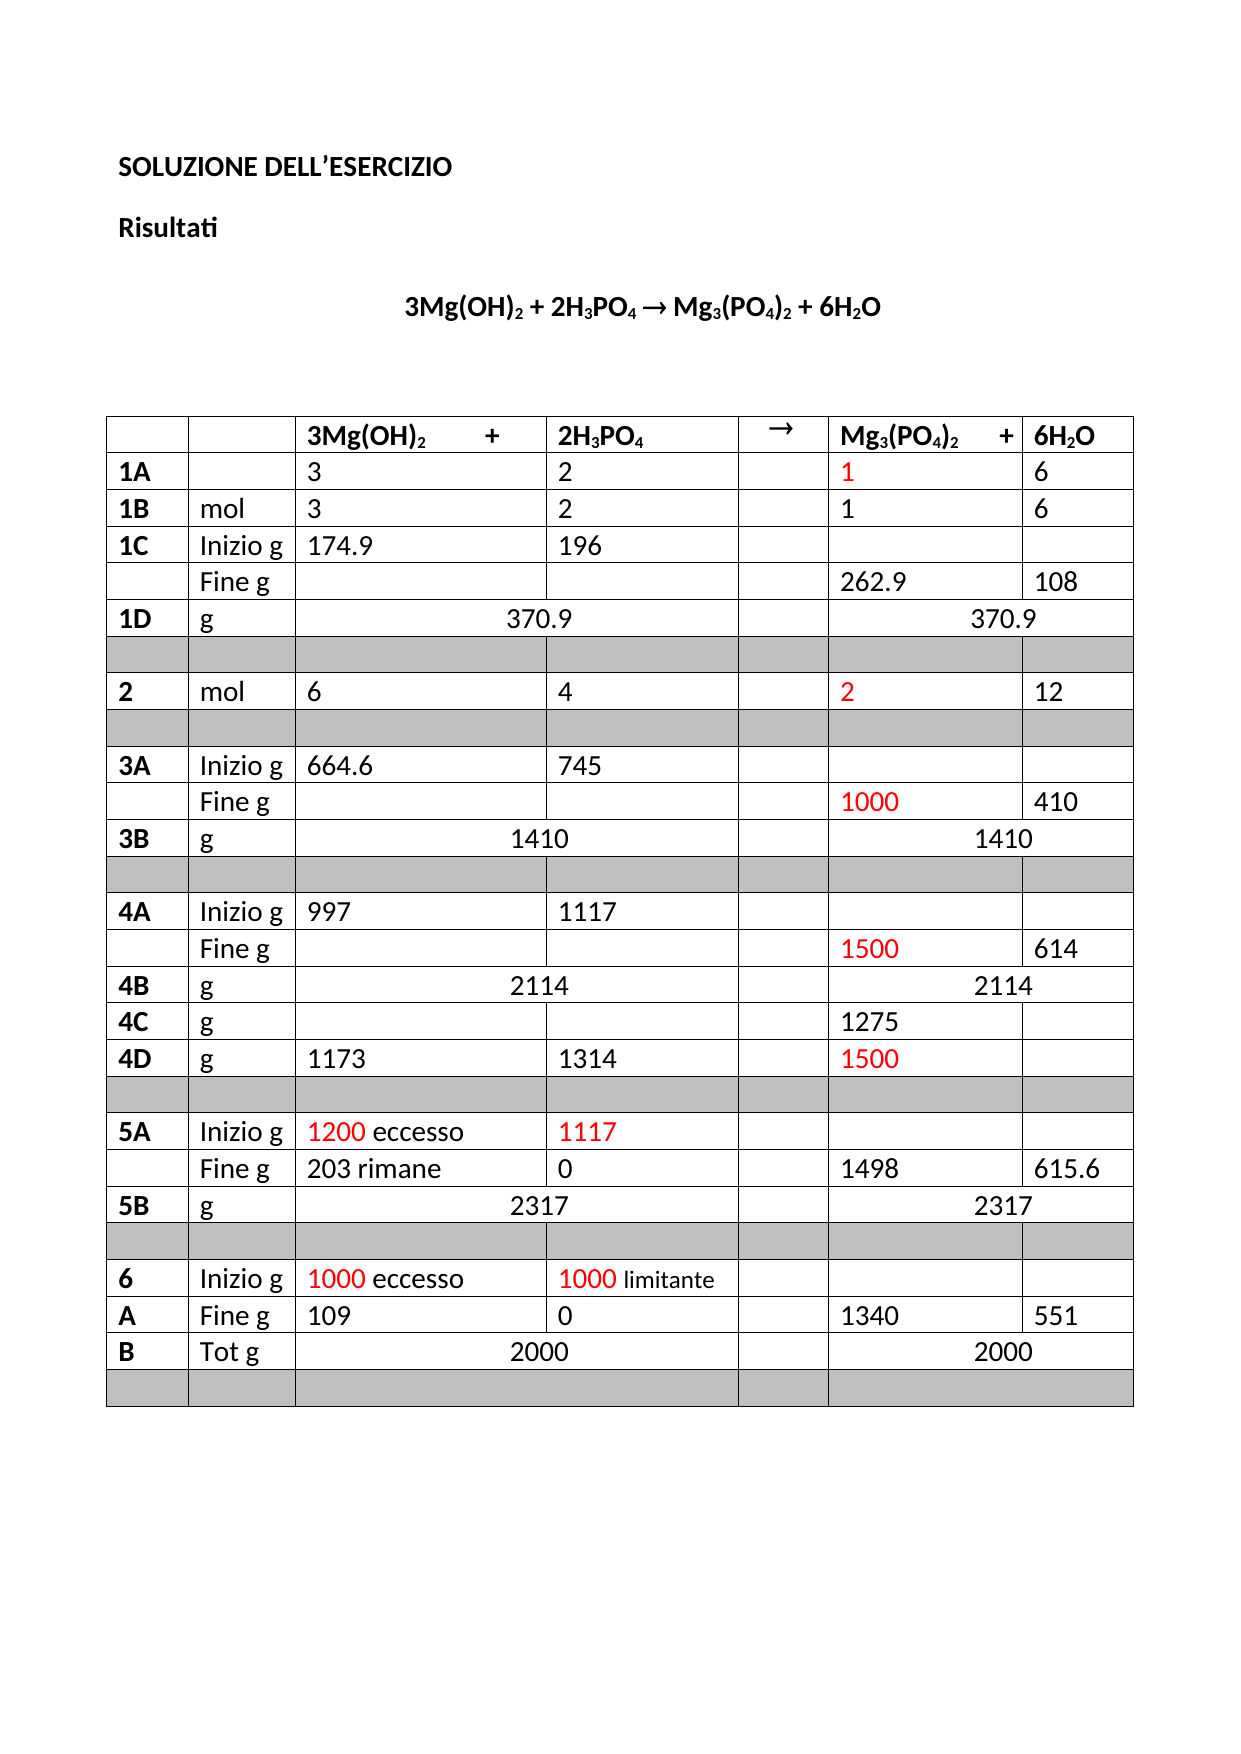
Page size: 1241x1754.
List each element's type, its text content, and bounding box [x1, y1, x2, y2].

table_cell [1023, 1040, 1133, 1076]
table_cell 4 [547, 673, 738, 709]
table_cell [829, 747, 1022, 782]
table_cell [739, 673, 828, 709]
table_cell 1117 [547, 893, 738, 929]
table_cell g [189, 600, 295, 636]
table_cell 664.6 [296, 747, 546, 782]
table_cell 1C [107, 527, 188, 562]
table_cell 2317 [829, 1187, 1133, 1222]
table_cell [547, 1003, 738, 1039]
table_cell g [189, 1040, 295, 1076]
table_cell [189, 1223, 295, 1259]
table_cell Tot g [189, 1333, 295, 1369]
table_cell [189, 637, 295, 672]
table_cell [107, 857, 188, 892]
table_cell Fine g [189, 563, 295, 599]
table_cell g [189, 820, 295, 856]
table_cell A [107, 1297, 188, 1332]
table_header [107, 417, 188, 452]
table_cell [296, 1370, 738, 1406]
table_cell Inizio g [189, 747, 295, 782]
table_cell g [189, 967, 295, 1002]
table_cell [107, 930, 188, 966]
table_cell 203 rimane [296, 1150, 546, 1186]
table_cell 174.9 [296, 527, 546, 562]
table_cell 6 [1023, 490, 1133, 526]
table_cell Inizio g [189, 1113, 295, 1149]
table_cell 6 [107, 1260, 188, 1296]
table_cell [739, 710, 828, 746]
table_cell 1D [107, 600, 188, 636]
table_cell 6 [296, 673, 546, 709]
table_cell [739, 893, 828, 929]
table_cell 2 [547, 490, 738, 526]
table_cell 2 [829, 673, 1022, 709]
table_cell 1498 [829, 1150, 1022, 1186]
table_cell 262.9 [829, 563, 1022, 599]
table_cell [296, 563, 546, 599]
table_cell [739, 453, 828, 489]
table_cell 3 [296, 490, 546, 526]
table_cell [296, 1003, 546, 1039]
table_cell g [189, 1187, 295, 1222]
table_cell 1340 [829, 1297, 1022, 1332]
table_cell 1 [829, 453, 1022, 489]
table_cell [296, 783, 546, 819]
table_cell [739, 527, 828, 562]
table_cell 0 [547, 1150, 738, 1186]
table_cell [547, 930, 738, 966]
table_cell [829, 527, 1022, 562]
text SOLUZIONE DELL’ESERCIZIO [118, 148, 1167, 183]
table_cell 2114 [296, 967, 738, 1002]
table_cell 1500 [829, 930, 1022, 966]
table_cell 12 [1023, 673, 1133, 709]
table_cell [189, 453, 295, 489]
table_cell [189, 1077, 295, 1112]
table_cell [829, 1260, 1022, 1296]
table_cell 1410 [296, 820, 738, 856]
table_cell [1023, 710, 1133, 746]
table_cell 1A [107, 453, 188, 489]
table_header 3Mg(OH)2 + [296, 417, 546, 452]
table_cell 745 [547, 747, 738, 782]
table_cell [739, 1333, 828, 1369]
table_cell 614 [1023, 930, 1133, 966]
table_cell [739, 967, 828, 1002]
table_cell 1B [107, 490, 188, 526]
table_cell [1023, 1260, 1133, 1296]
table_cell [739, 1260, 828, 1296]
table_cell [1023, 893, 1133, 929]
table_cell [1023, 747, 1133, 782]
table_cell mol [189, 673, 295, 709]
table_cell [107, 1077, 188, 1112]
table_cell 4A [107, 893, 188, 929]
table_cell 1275 [829, 1003, 1022, 1039]
table_cell [1023, 527, 1133, 562]
table_cell Inizio g [189, 893, 295, 929]
table_cell [1023, 637, 1133, 672]
table_cell [296, 710, 546, 746]
table_cell 3A [107, 747, 188, 782]
table_cell [1023, 1113, 1133, 1149]
table_cell [739, 563, 828, 599]
table_cell [829, 637, 1022, 672]
table_cell 2000 [829, 1333, 1133, 1369]
table_cell 3 [296, 453, 546, 489]
text 3Mg(OH)2 + 2H3PO4 Mg3(PO4)2 + 6H2O [118, 288, 1167, 323]
table_cell 2317 [296, 1187, 738, 1222]
table_cell [107, 783, 188, 819]
table_cell [739, 490, 828, 526]
table_cell [829, 710, 1022, 746]
table_header Mg3(PO4)2 + [829, 417, 1022, 452]
table_cell [739, 1113, 828, 1149]
table_cell [739, 637, 828, 672]
table_cell [547, 857, 738, 892]
table_cell 551 [1023, 1297, 1133, 1332]
table_cell 1000 limitante [547, 1260, 738, 1296]
table_cell [739, 1223, 828, 1259]
table_cell 1 [829, 490, 1022, 526]
table_cell [739, 857, 828, 892]
table_cell [829, 1077, 1022, 1112]
table_cell Fine g [189, 1297, 295, 1332]
table_cell B [107, 1333, 188, 1369]
table_cell [107, 710, 188, 746]
table_cell [739, 820, 828, 856]
table_cell [739, 1077, 828, 1112]
table_cell 6 [1023, 453, 1133, 489]
table_cell 5B [107, 1187, 188, 1222]
table_cell 4D [107, 1040, 188, 1076]
table_cell [739, 1150, 828, 1186]
table_cell 3B [107, 820, 188, 856]
table_cell [296, 1223, 546, 1259]
table_cell [739, 747, 828, 782]
table_cell 2 [107, 673, 188, 709]
table_cell Fine g [189, 930, 295, 966]
text Risultati [118, 209, 1167, 245]
table_cell [1023, 1223, 1133, 1259]
table_cell 1200 eccesso [296, 1113, 546, 1149]
table_cell [829, 1113, 1022, 1149]
table_cell 0 [547, 1297, 738, 1332]
table_cell [829, 857, 1022, 892]
table_cell 370.9 [296, 600, 738, 636]
table_cell [296, 637, 546, 672]
table_cell [189, 857, 295, 892]
table_cell [547, 710, 738, 746]
table_cell Inizio g [189, 527, 295, 562]
table_cell 615.6 [1023, 1150, 1133, 1186]
table_cell [107, 563, 188, 599]
table_cell mol [189, 490, 295, 526]
table_cell [739, 600, 828, 636]
table_cell [829, 1223, 1022, 1259]
table_cell [739, 1003, 828, 1039]
table_cell Inizio g [189, 1260, 295, 1296]
table_cell 108 [1023, 563, 1133, 599]
table_cell 1410 [829, 820, 1133, 856]
table_cell 1173 [296, 1040, 546, 1076]
table_cell [547, 1223, 738, 1259]
table_cell 2114 [829, 967, 1133, 1002]
table_cell [547, 637, 738, 672]
table_cell 1500 [829, 1040, 1022, 1076]
table_cell 1000 [829, 783, 1022, 819]
table_cell [829, 893, 1022, 929]
table_cell 109 [296, 1297, 546, 1332]
table_cell 2 [547, 453, 738, 489]
table_cell 1314 [547, 1040, 738, 1076]
table_cell g [189, 1003, 295, 1039]
table_cell 196 [547, 527, 738, 562]
table_cell [107, 1223, 188, 1259]
table_cell 370.9 [829, 600, 1133, 636]
table_header 2H3PO4 [547, 417, 738, 452]
table_cell [739, 783, 828, 819]
table_cell [107, 1370, 188, 1406]
table_cell 4B [107, 967, 188, 1002]
table_cell [739, 1187, 828, 1222]
table_cell 997 [296, 893, 546, 929]
table_cell 1000 eccesso [296, 1260, 546, 1296]
table_cell [547, 563, 738, 599]
table_cell [296, 1077, 546, 1112]
table_cell Fine g [189, 783, 295, 819]
table_cell [829, 1370, 1133, 1406]
table_cell [739, 1370, 828, 1406]
table_cell [739, 1040, 828, 1076]
table_cell [107, 1150, 188, 1186]
table_cell [547, 783, 738, 819]
table_cell [189, 710, 295, 746]
table_header [739, 417, 828, 452]
table_cell [1023, 1003, 1133, 1039]
table_cell [1023, 857, 1133, 892]
table_cell [739, 930, 828, 966]
table_header 6H2O [1023, 417, 1133, 452]
table_cell 1117 [547, 1113, 738, 1149]
table_cell 5A [107, 1113, 188, 1149]
table_cell 2000 [296, 1333, 738, 1369]
table_cell [739, 1297, 828, 1332]
table_cell 4C [107, 1003, 188, 1039]
table_cell [107, 637, 188, 672]
table_cell 410 [1023, 783, 1133, 819]
table_cell [547, 1077, 738, 1112]
table_cell [189, 1370, 295, 1406]
table_cell [296, 857, 546, 892]
table_cell [1023, 1077, 1133, 1112]
table_header [189, 417, 295, 452]
table_cell Fine g [189, 1150, 295, 1186]
table_cell [296, 930, 546, 966]
